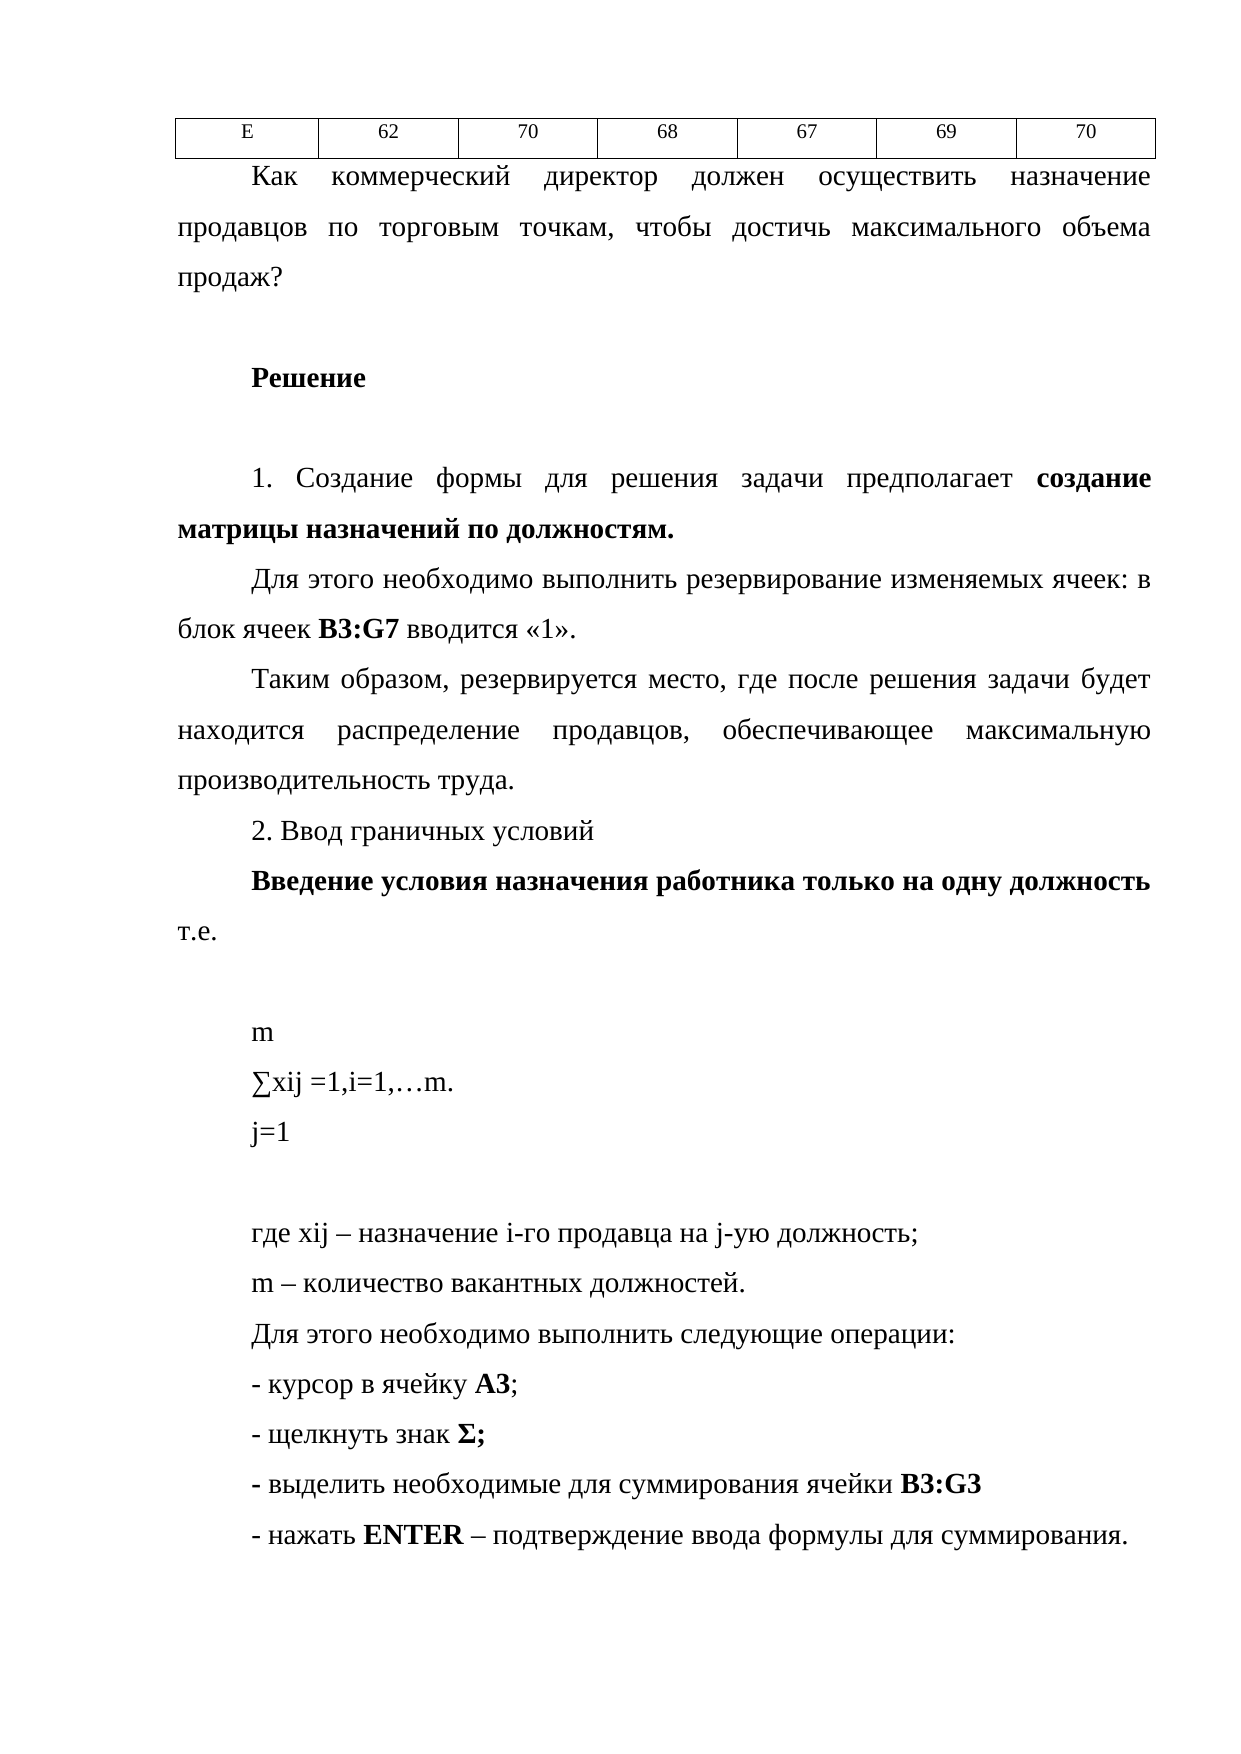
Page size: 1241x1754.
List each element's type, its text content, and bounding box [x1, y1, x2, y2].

table_cell E [176, 119, 318, 157]
text - выделить необходимые для суммирования ячейки B3:G3 [177, 1467, 1152, 1500]
text Таким образом, резервируется место, где после решения задачи будет находится распределение продавцов, обеспечивающее максимальную производительность труда. [177, 662, 1152, 796]
text - курсор в ячейку А3; [177, 1366, 1152, 1399]
table_cell 68 [598, 119, 737, 157]
table_cell 69 [877, 119, 1016, 157]
table_cell 62 [319, 119, 458, 157]
text j=1 [177, 1114, 1152, 1148]
text 1. Создание формы для решения задачи предполагает создание матрицы назначений по должностям. [177, 460, 1152, 544]
text m – количество вакантных должностей. [177, 1265, 1152, 1299]
text ∑xij =1,i=1,…m. [177, 1064, 1152, 1098]
table_cell 70 [1017, 119, 1155, 157]
text где xij – назначение i-го продавца на j-ую должность; [177, 1215, 1152, 1249]
text Для этого необходимо выполнить резервирование изменяемых ячеек: в блок ячеек B3:G7 вводится «1». [177, 561, 1152, 645]
text 2. Ввод граничных условий [177, 813, 1152, 846]
text m [177, 1014, 1152, 1047]
table_cell 67 [738, 119, 876, 157]
text - щелкнуть знак Σ; [177, 1416, 1152, 1450]
text Решение [177, 360, 1152, 393]
text Введение условия назначения работника только на одну должность т.е. [177, 863, 1152, 947]
text Для этого необходимо выполнить следующие операции: [177, 1316, 1152, 1349]
text Как коммерческий директор должен осуществить назначение продавцов по торговым точкам, чтобы достичь максимального объема продаж? [177, 159, 1152, 293]
text - нажать ENTER – подтверждение ввода формулы для суммирования. [177, 1517, 1152, 1551]
table_cell 70 [459, 119, 597, 157]
